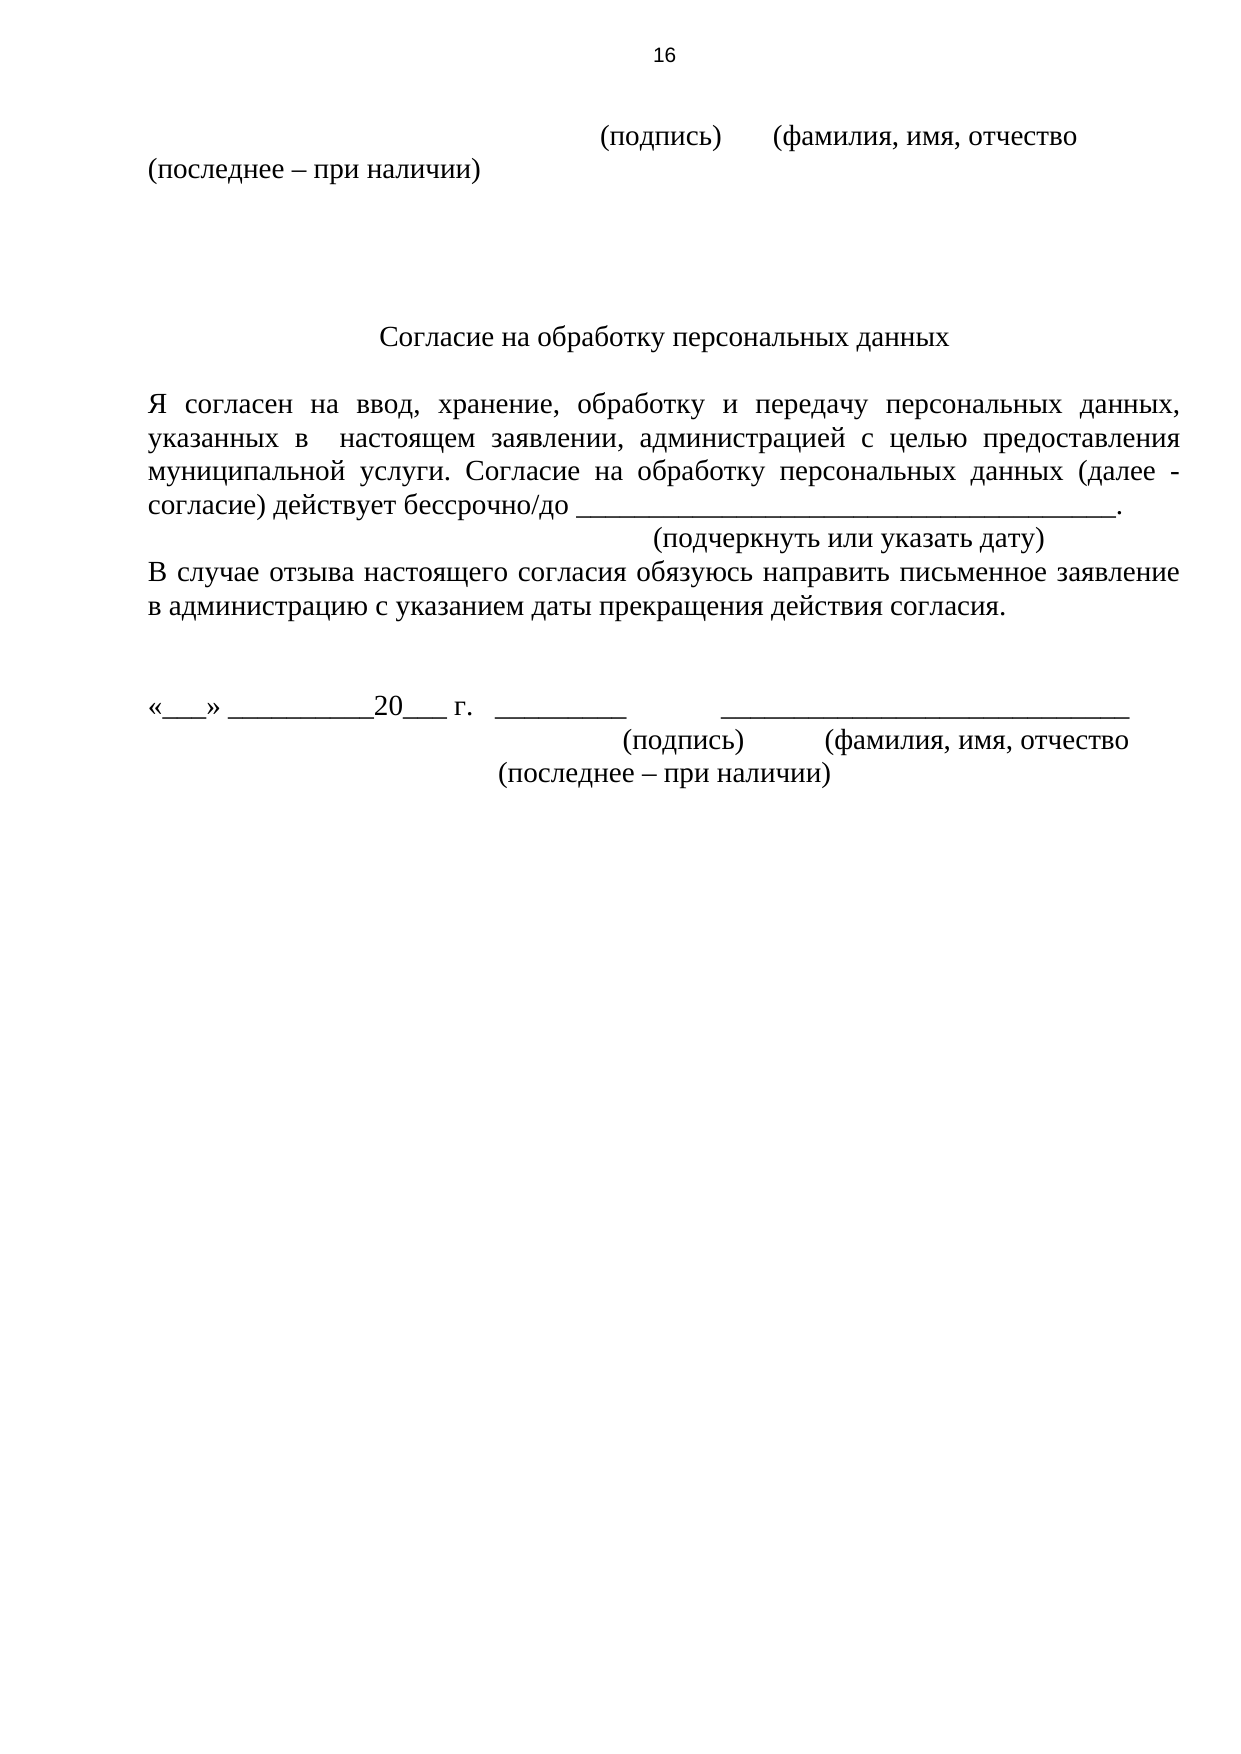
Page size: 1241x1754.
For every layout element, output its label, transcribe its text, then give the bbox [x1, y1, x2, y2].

text (подпись) (фамилия, имя, отчество (последнее – при наличии) [148, 722, 1181, 789]
text В случае отзыва настоящего согласия обязуюсь направить письменное заявление в администрацию с указанием даты прекращения действия согласия. [148, 554, 1181, 621]
text (подпись) (фамилия, имя, отчество (последнее – при наличии) [148, 118, 1181, 185]
text (подчеркнуть или указать дату) [443, 521, 1181, 554]
text Согласие на обработку персональных данных [148, 319, 1181, 353]
text «___» __________20___ г. _________ ____________________________ [148, 688, 1181, 722]
text Я согласен на ввод, хранение, обработку и передачу персональных данных, указанных в настоящем заявлении, администрацией с целью предоставления муниципальной услуги. Согласие на обработку персональных данных (далее - согласие) действует бессрочно/до _____________________________________. [148, 386, 1181, 521]
